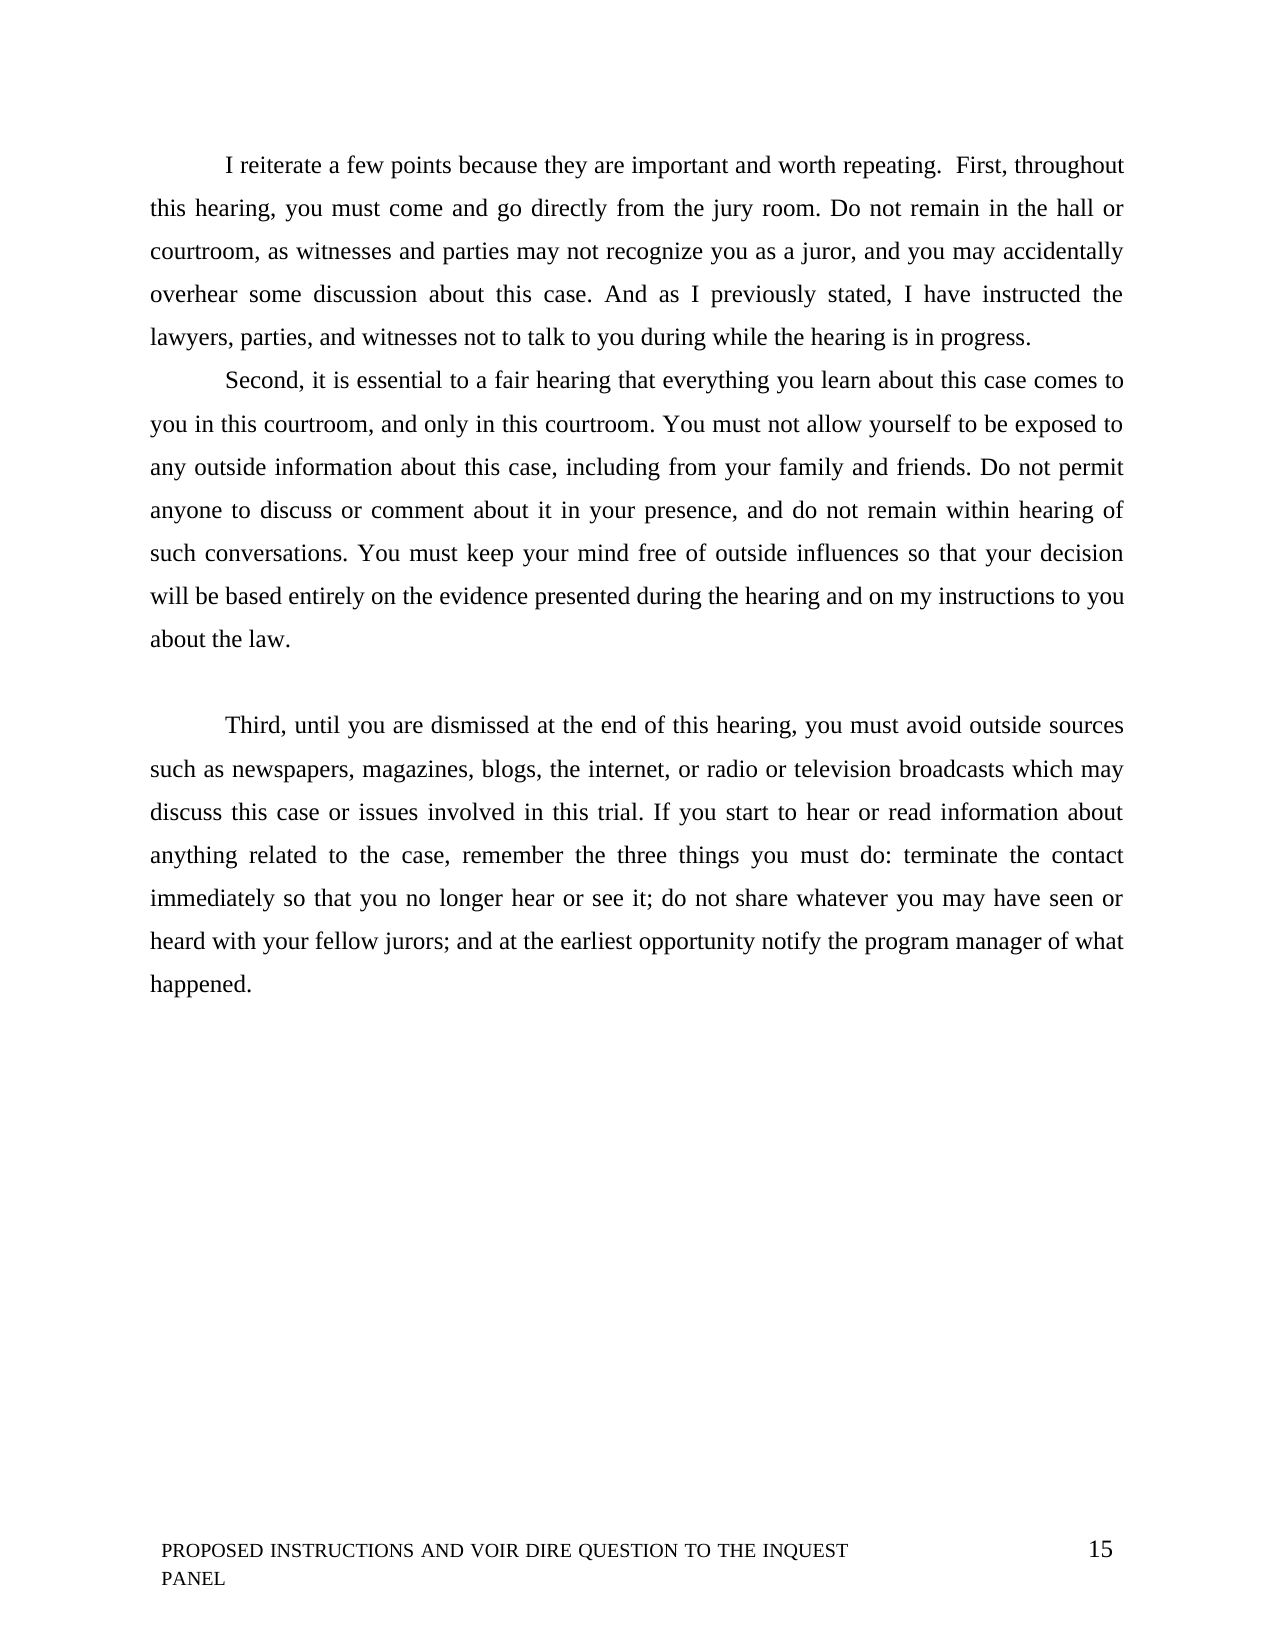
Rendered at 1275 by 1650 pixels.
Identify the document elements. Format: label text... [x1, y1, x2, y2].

text Second, it is essential to a fair hearing that everything you learn about this case comes to you in this courtroom, and only in this courtroom. You must not allow yourself to be exposed to any outside information about this case, including from your family and friends. Do not permit anyone to discuss or comment about it in your presence, and do not remain within hearing of such conversations. You must keep your mind free of outside influences so that your decision will be based entirely on the evidence presented during the hearing and on my instructions to you about the law. [150, 366, 1125, 653]
text Third, until you are dismissed at the end of this hearing, you must avoid outside sources such as newspapers, magazines, blogs, the internet, or radio or television broadcasts which may discuss this case or issues involved in this trial. If you start to hear or read information about anything related to the case, remember the three things you must do: terminate the contact immediately so that you no longer hear or see it; do not share whatever you may have seen or heard with your fellow jurors; and at the earliest opportunity notify the program manager of what happened. [150, 711, 1125, 998]
text I reiterate a few points because they are important and worth repeating. First, throughout this hearing, you must come and go directly from the jury room. Do not remain in the hall or courtroom, as witnesses and parties may not recognize you as a juror, and you may accidentally overhear some discussion about this case. And as I previously stated, I have instructed the lawyers, parties, and witnesses not to talk to you during while the hearing is in progress. [150, 150, 1125, 351]
